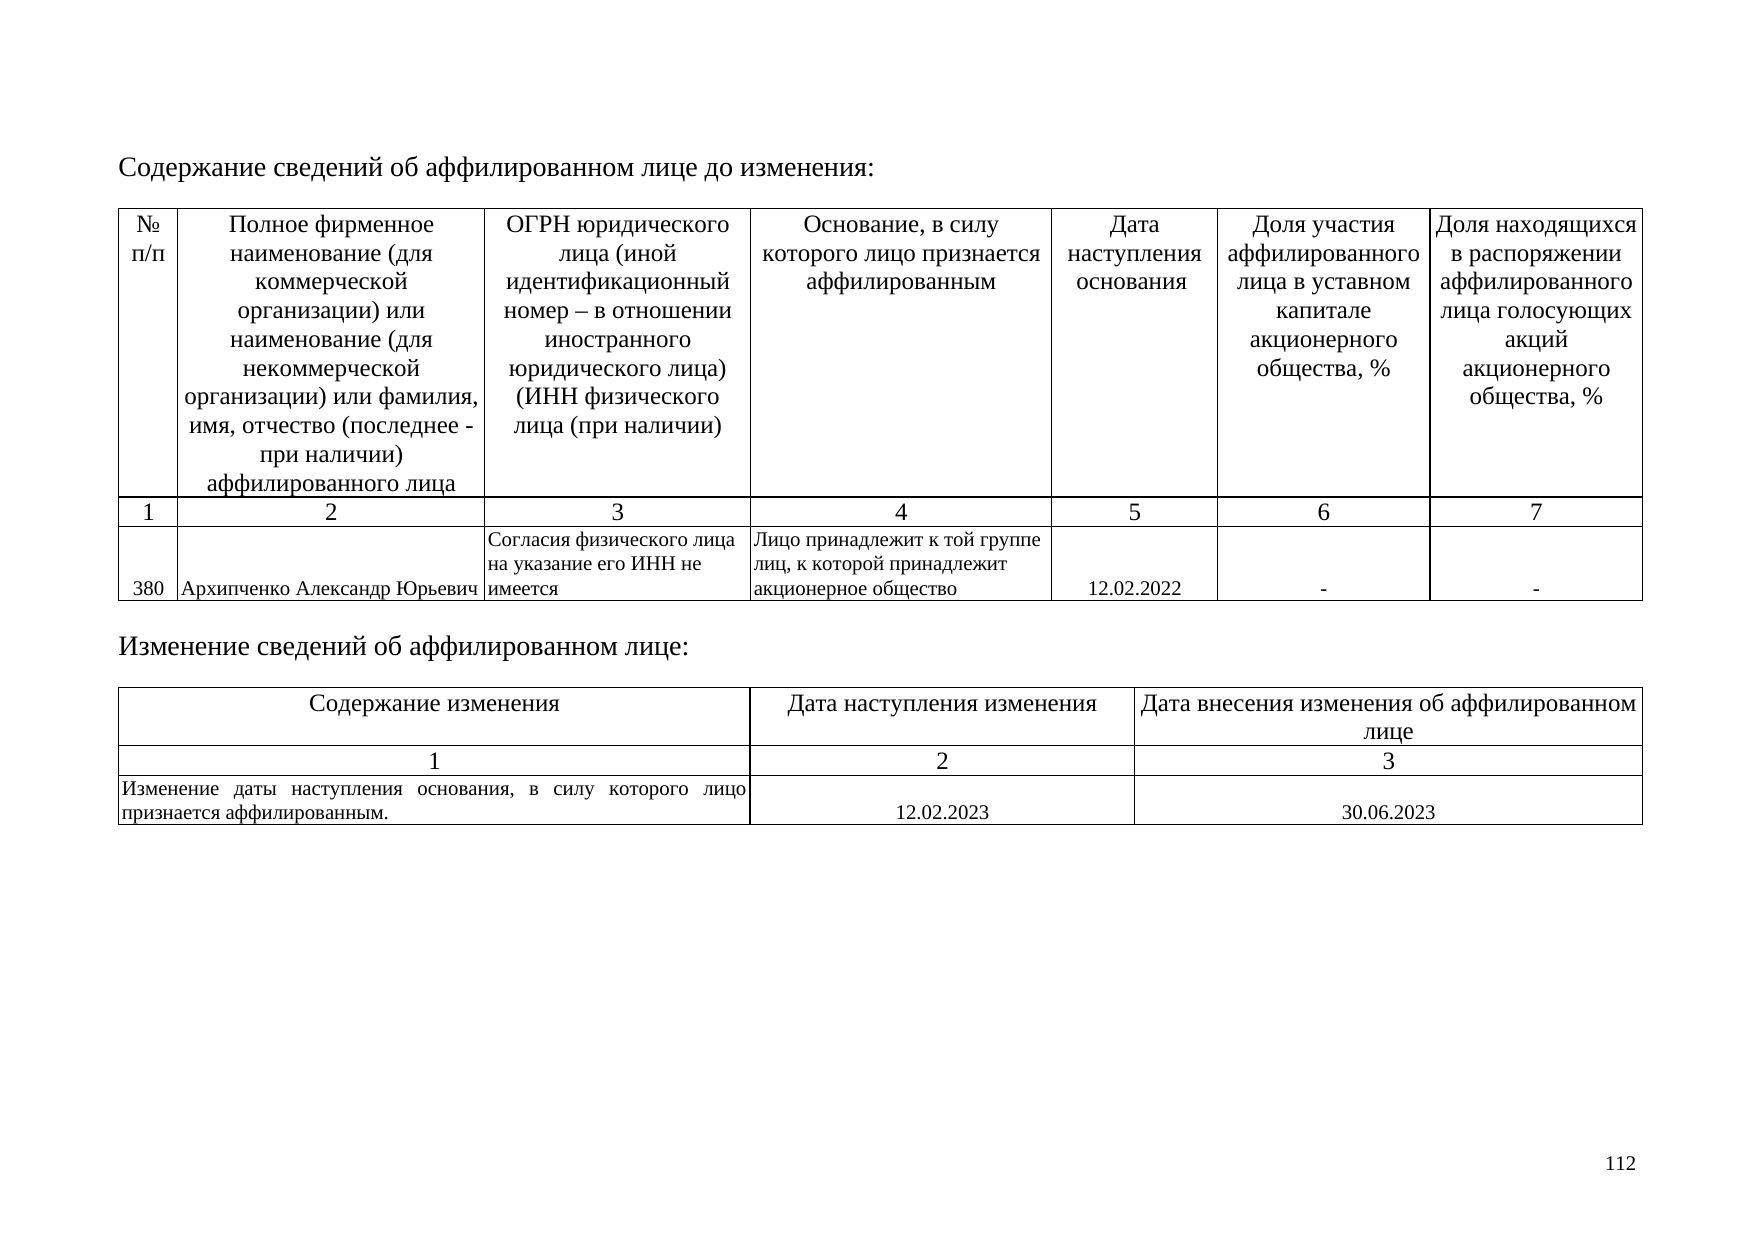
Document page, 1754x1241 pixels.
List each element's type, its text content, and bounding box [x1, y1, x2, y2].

text Содержание сведений об аффилированном лице до изменения: [118, 151, 1636, 183]
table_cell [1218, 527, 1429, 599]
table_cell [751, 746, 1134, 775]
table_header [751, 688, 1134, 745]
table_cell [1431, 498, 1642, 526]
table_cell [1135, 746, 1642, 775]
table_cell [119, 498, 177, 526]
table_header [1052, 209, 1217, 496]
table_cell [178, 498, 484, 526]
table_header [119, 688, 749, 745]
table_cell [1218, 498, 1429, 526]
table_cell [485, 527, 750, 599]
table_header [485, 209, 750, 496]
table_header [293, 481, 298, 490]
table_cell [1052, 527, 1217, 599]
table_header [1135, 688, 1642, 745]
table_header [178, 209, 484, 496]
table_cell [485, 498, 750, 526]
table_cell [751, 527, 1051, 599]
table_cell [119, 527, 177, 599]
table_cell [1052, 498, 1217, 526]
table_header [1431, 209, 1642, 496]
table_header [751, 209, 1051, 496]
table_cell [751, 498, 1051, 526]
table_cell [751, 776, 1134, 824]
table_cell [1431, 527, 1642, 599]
text Изменение сведений об аффилированном лице: [118, 629, 1636, 662]
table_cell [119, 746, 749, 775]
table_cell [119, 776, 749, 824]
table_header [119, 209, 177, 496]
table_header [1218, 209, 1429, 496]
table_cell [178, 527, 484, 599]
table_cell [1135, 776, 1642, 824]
